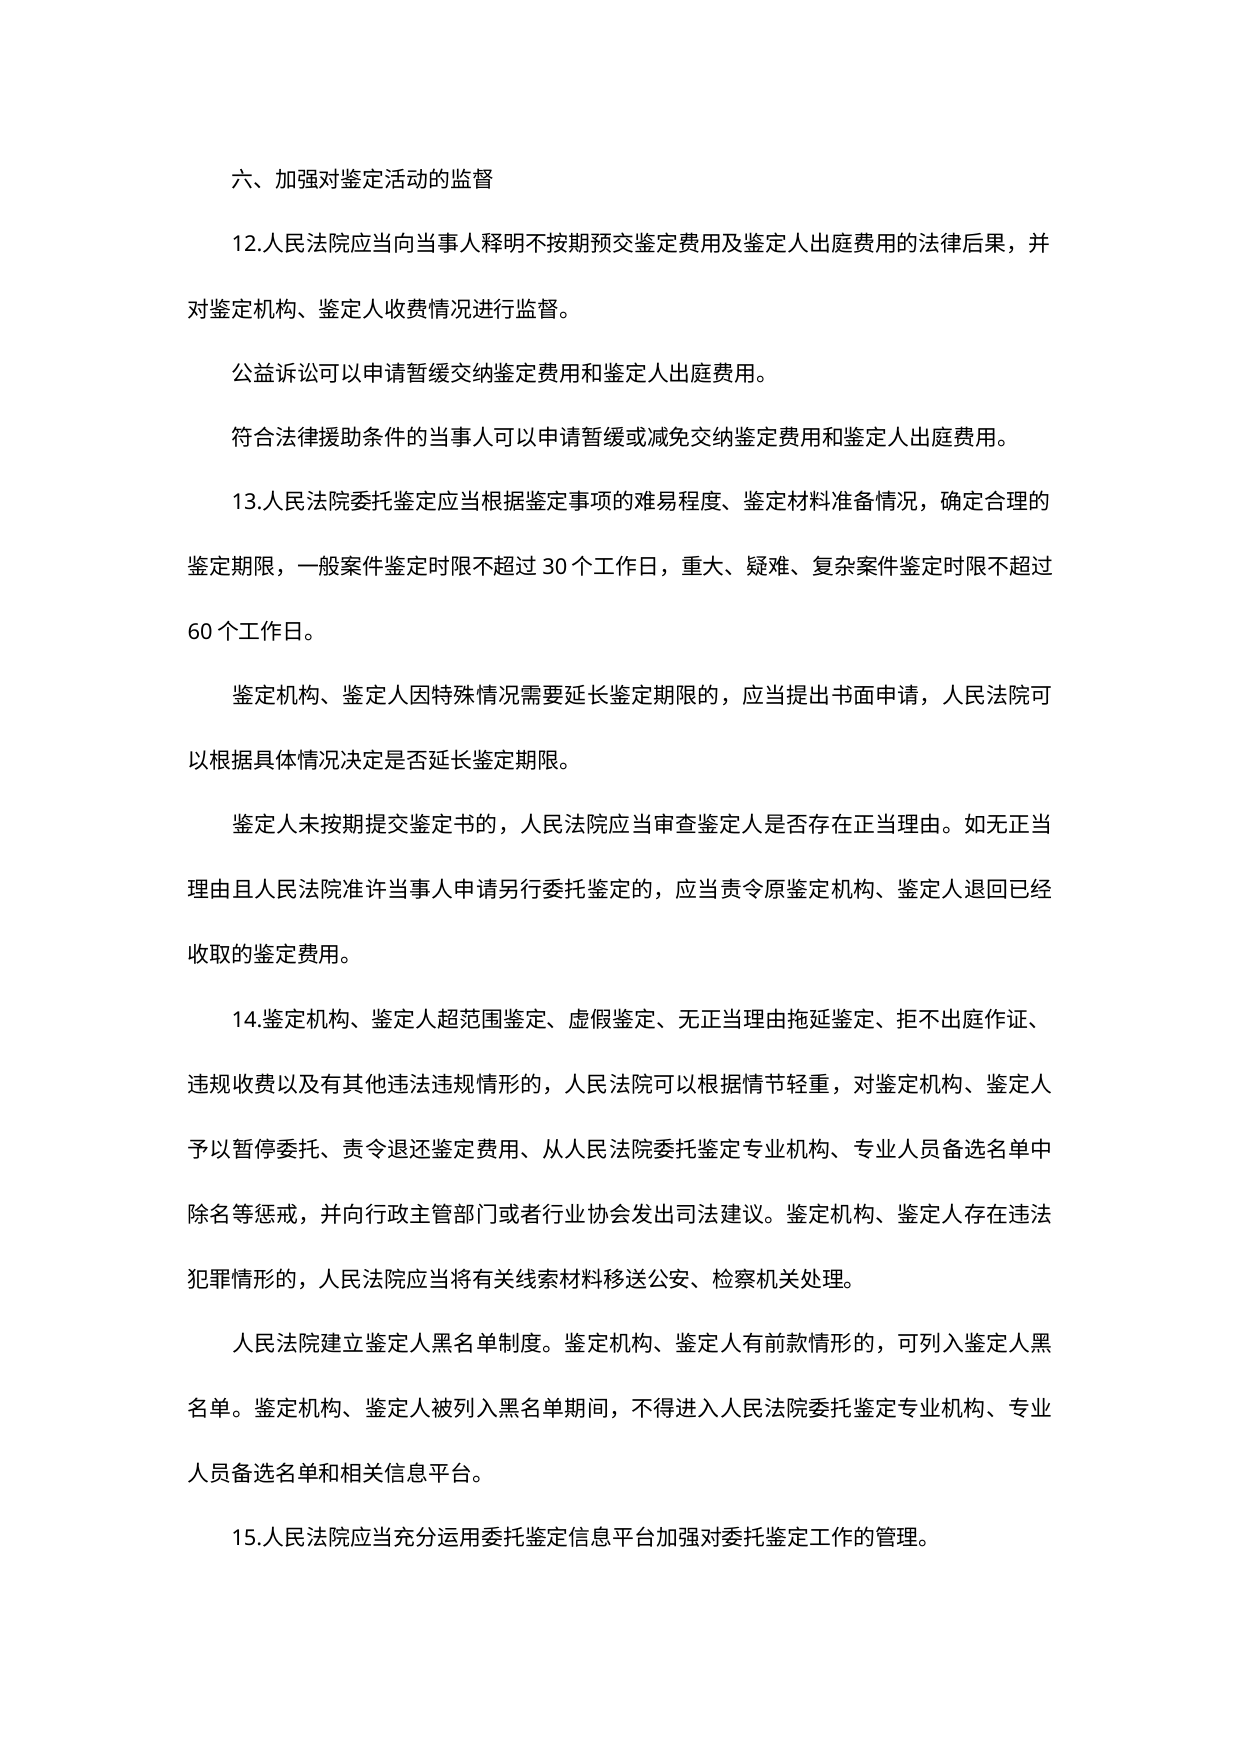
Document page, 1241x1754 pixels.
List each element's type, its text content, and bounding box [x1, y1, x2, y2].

text 人民法院建立鉴定人黑名单制度。鉴定机构、鉴定人有前款情形的，可列入鉴定人黑名单。鉴定机构、鉴定人被列入黑名单期间，不得进入人民法院委托鉴定专业机构、专业人员备选名单和相关信息平台。 [187, 1325, 1053, 1488]
text 15.人民法院应当充分运用委托鉴定信息平台加强对委托鉴定工作的管理。 [187, 1519, 1053, 1552]
text 公益诉讼可以申请暂缓交纳鉴定费用和鉴定人出庭费用。 [187, 355, 1053, 388]
text 14.鉴定机构、鉴定人超范围鉴定、虚假鉴定、无正当理由拖延鉴定、拒不出庭作证、违规收费以及有其他违法违规情形的，人民法院可以根据情节轻重，对鉴定机构、鉴定人予以暂停委托、责令退还鉴定费用、从人民法院委托鉴定专业机构、专业人员备选名单中除名等惩戒，并向行政主管部门或者行业协会发出司法建议。鉴定机构、鉴定人存在违法犯罪情形的，人民法院应当将有关线索材料移送公安、检察机关处理。 [187, 1001, 1053, 1294]
text 鉴定人未按期提交鉴定书的，人民法院应当审查鉴定人是否存在正当理由。如无正当理由且人民法院准许当事人申请另行委托鉴定的，应当责令原鉴定机构、鉴定人退回已经收取的鉴定费用。 [187, 807, 1053, 969]
text 符合法律援助条件的当事人可以申请暂缓或减免交纳鉴定费用和鉴定人出庭费用。 [187, 419, 1053, 452]
text 六、加强对鉴定活动的监督 [187, 162, 1053, 194]
text 鉴定机构、鉴定人因特殊情况需要延长鉴定期限的，应当提出书面申请，人民法院可以根据具体情况决定是否延长鉴定期限。 [187, 678, 1053, 775]
text 13.人民法院委托鉴定应当根据鉴定事项的难易程度、鉴定材料准备情况，确定合理的鉴定期限，一般案件鉴定时限不超过30个工作日，重大、疑难、复杂案件鉴定时限不超过60个工作日。 [187, 484, 1053, 646]
text 12.人民法院应当向当事人释明不按期预交鉴定费用及鉴定人出庭费用的法律后果，并对鉴定机构、鉴定人收费情况进行监督。 [187, 226, 1053, 324]
